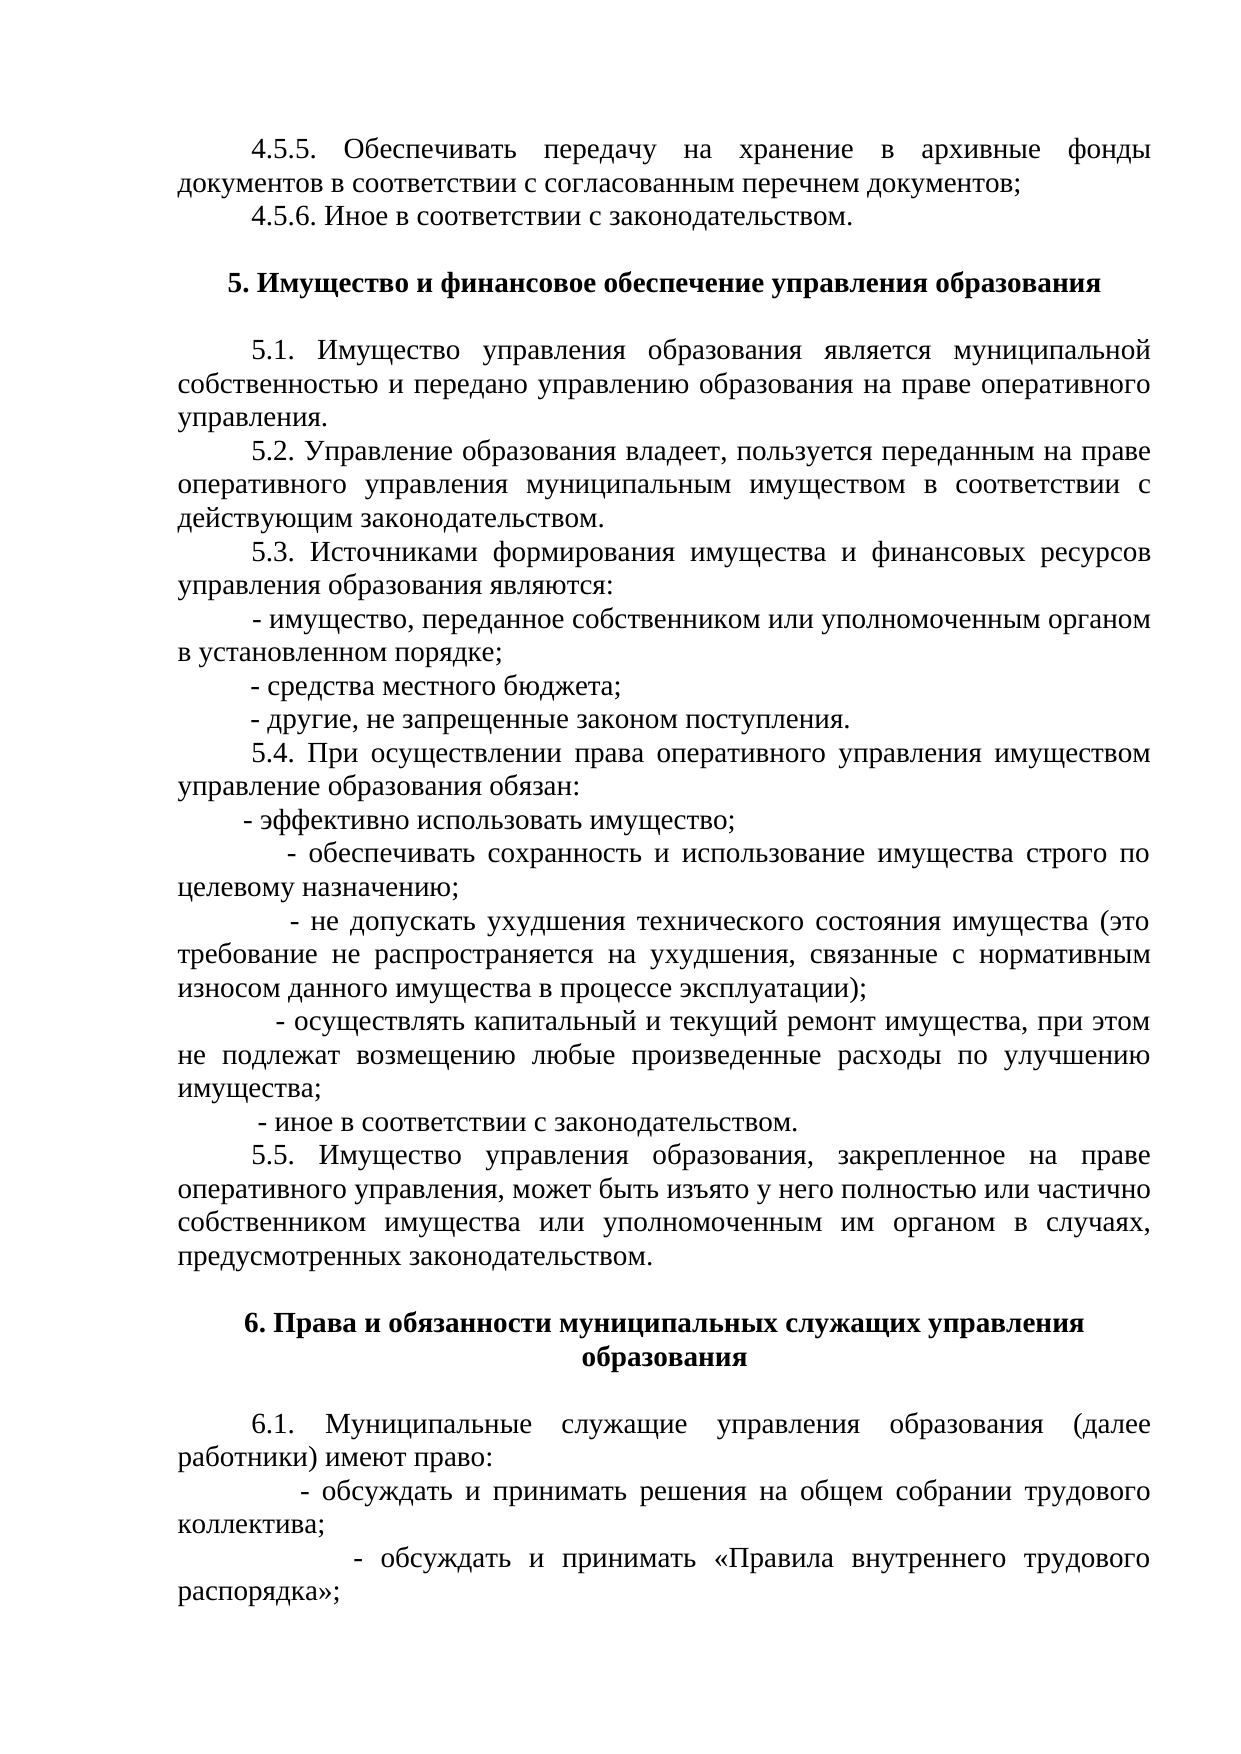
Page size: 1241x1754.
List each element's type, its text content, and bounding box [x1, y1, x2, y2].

text - обсуждать и принимать «Правила внутреннего трудового распорядка»; [177, 1540, 1152, 1607]
text 5.3. Источниками формирования имущества и финансовых ресурсов управления образования являются: [177, 534, 1152, 601]
text - эффективно использовать имущество; [177, 802, 1152, 836]
text - иное в соответствии с законодательством. [177, 1104, 1152, 1137]
text 6. Права и обязанности муниципальных служащих управления образования [177, 1305, 1152, 1372]
text - осуществлять капитальный и текущий ремонт имущества, при этом не подлежат возмещению любые произведенные расходы по улучшению имущества; [177, 1003, 1152, 1104]
text 6.1. Муниципальные служащие управления образования (далее работники) имеют право: [177, 1406, 1152, 1473]
text - обсуждать и принимать решения на общем собрании трудового коллектива; [177, 1473, 1152, 1540]
text - средства местного бюджета; [177, 668, 1152, 701]
text - другие, не запрещенные законом поступления. [177, 701, 1152, 735]
text 4.5.6. Иное в соответствии с законодательством. [177, 198, 1152, 232]
text - не допускать ухудшения технического состояния имущества (это требование не распространяется на ухудшения, связанные с нормативным износом данного имущества в процессе эксплуатации); [177, 903, 1152, 1003]
text 5.4. При осуществлении права оперативного управления имуществом управление образования обязан: [177, 735, 1152, 802]
text - обеспечивать сохранность и использование имущества строго по целевому назначению; [177, 836, 1152, 903]
text 5.1. Имущество управления образования является муниципальной собственностью и передано управлению образования на праве оперативного управления. [177, 332, 1152, 433]
text - имущество, переданное собственником или уполномоченным органом в установленном порядке; [177, 601, 1152, 668]
text 4.5.5. Обеспечивать передачу на хранение в архивные фонды документов в соответствии с согласованным перечнем документов; [177, 131, 1152, 198]
text 5.2. Управление образования владеет, пользуется переданным на праве оперативного управления муниципальным имуществом в соответствии с действующим законодательством. [177, 433, 1152, 534]
text 5.5. Имущество управления образования, закрепленное на праве оперативного управления, может быть изъято у него полностью или частично собственником имущества или уполномоченным им органом в случаях, предусмотренных законодательством. [177, 1137, 1152, 1272]
text 5. Имущество и финансовое обеспечение управления образования [177, 265, 1152, 299]
